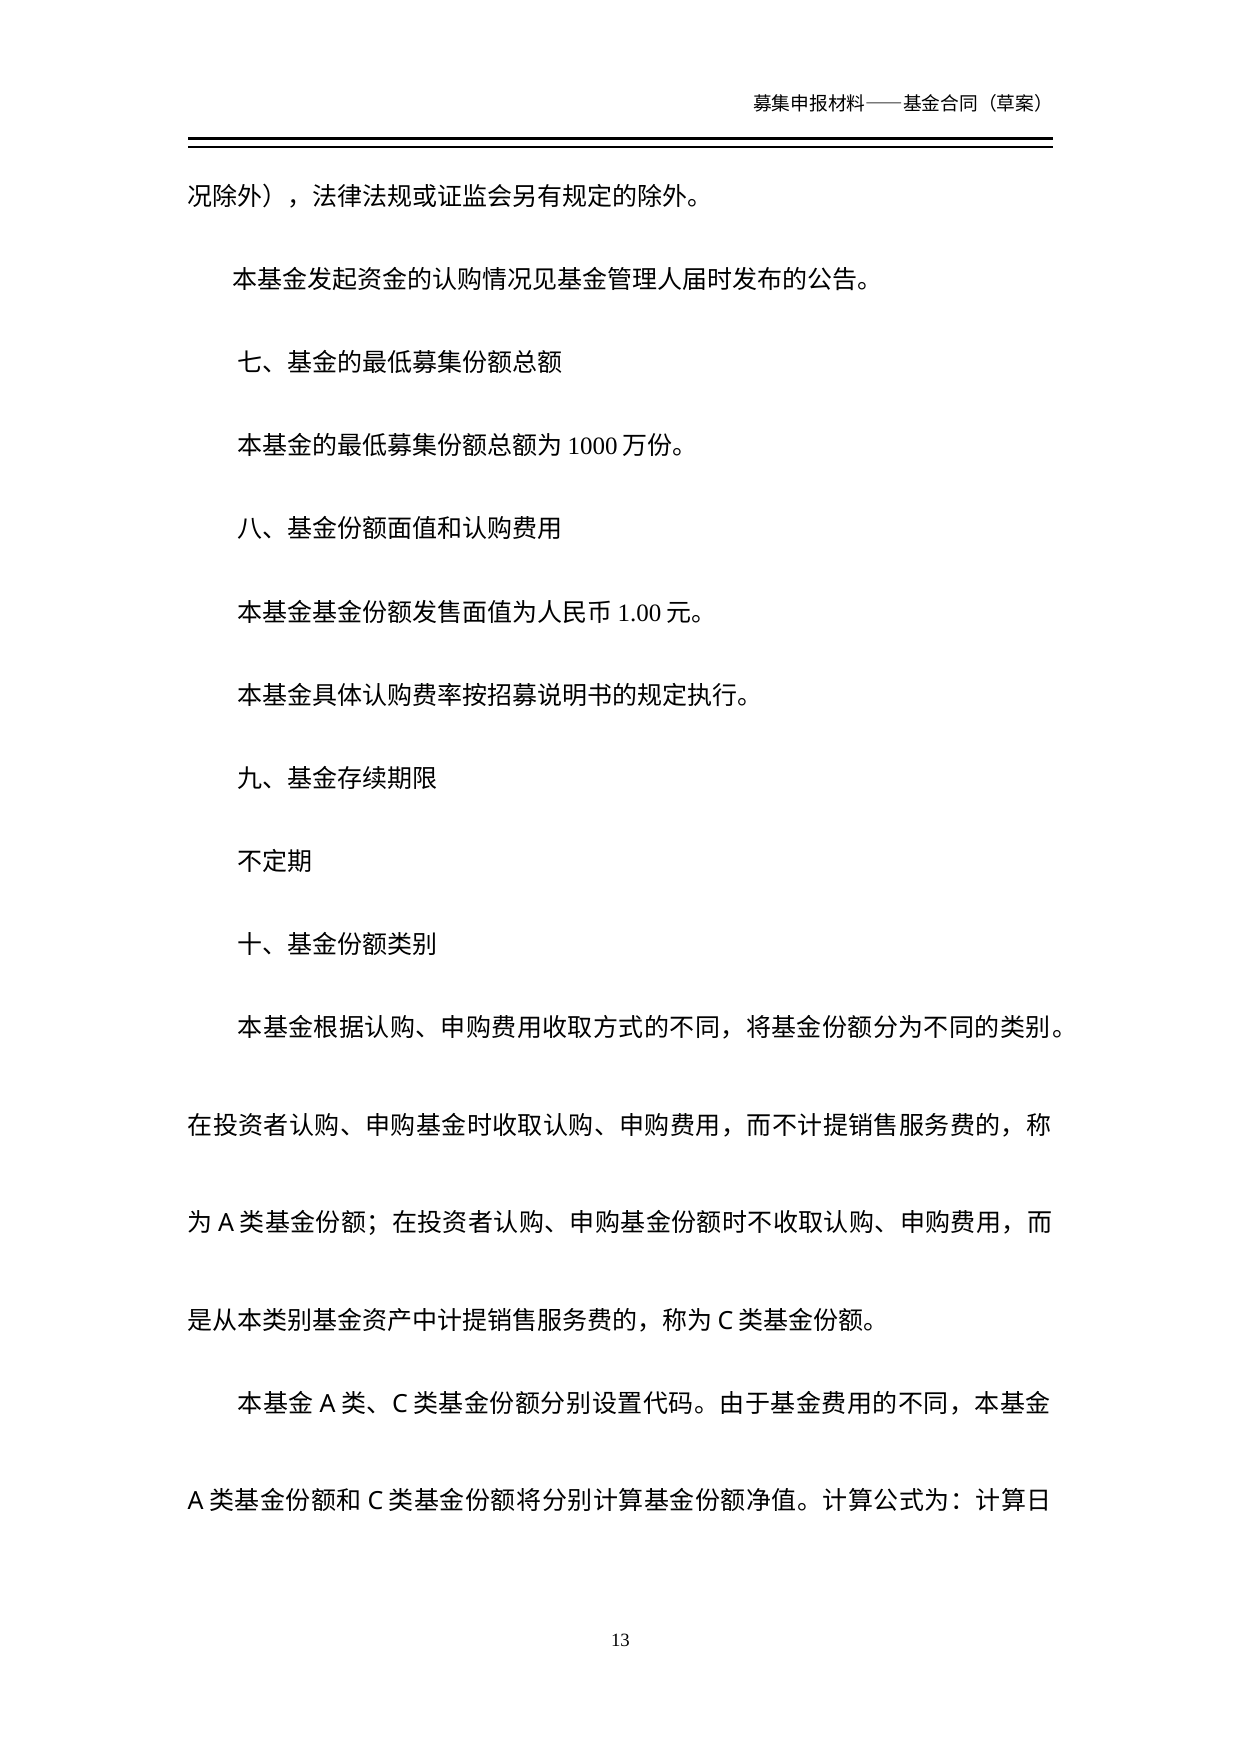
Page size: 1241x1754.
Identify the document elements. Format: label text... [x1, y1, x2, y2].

text 不定期 [187, 827, 1053, 892]
text 九、基金存续期限 [187, 744, 1053, 809]
text 七、基金的最低募集份额总额 [187, 328, 1053, 393]
text 本基金具体认购费率按招募说明书的规定执行。 [187, 661, 1053, 726]
text 八、基金份额面值和认购费用 [187, 494, 1053, 559]
text 本基金基金份额发售面值为人民币1.00元。 [187, 578, 1053, 643]
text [187, 162, 1053, 227]
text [187, 1369, 1053, 1531]
text 本基金发起资金的认购情况见基金管理人届时发布的公告。 [187, 245, 1053, 310]
text 本基金根据认购、申购费用收取方式的不同，将基金份额分为不同的类别。在投资者认购、申购基金时收取认购、申购费用，而不计提销售服务费的，称为A类基金份额；在投资者认购、申购基金份额时不收取认购、申购费用，而是从本类别基金资产中计提销售服务费的，称为C类基金份额。 [187, 993, 1053, 1351]
text 本基金的最低募集份额总额为1000万份。 [187, 411, 1053, 476]
text 十、基金份额类别 [187, 910, 1053, 975]
